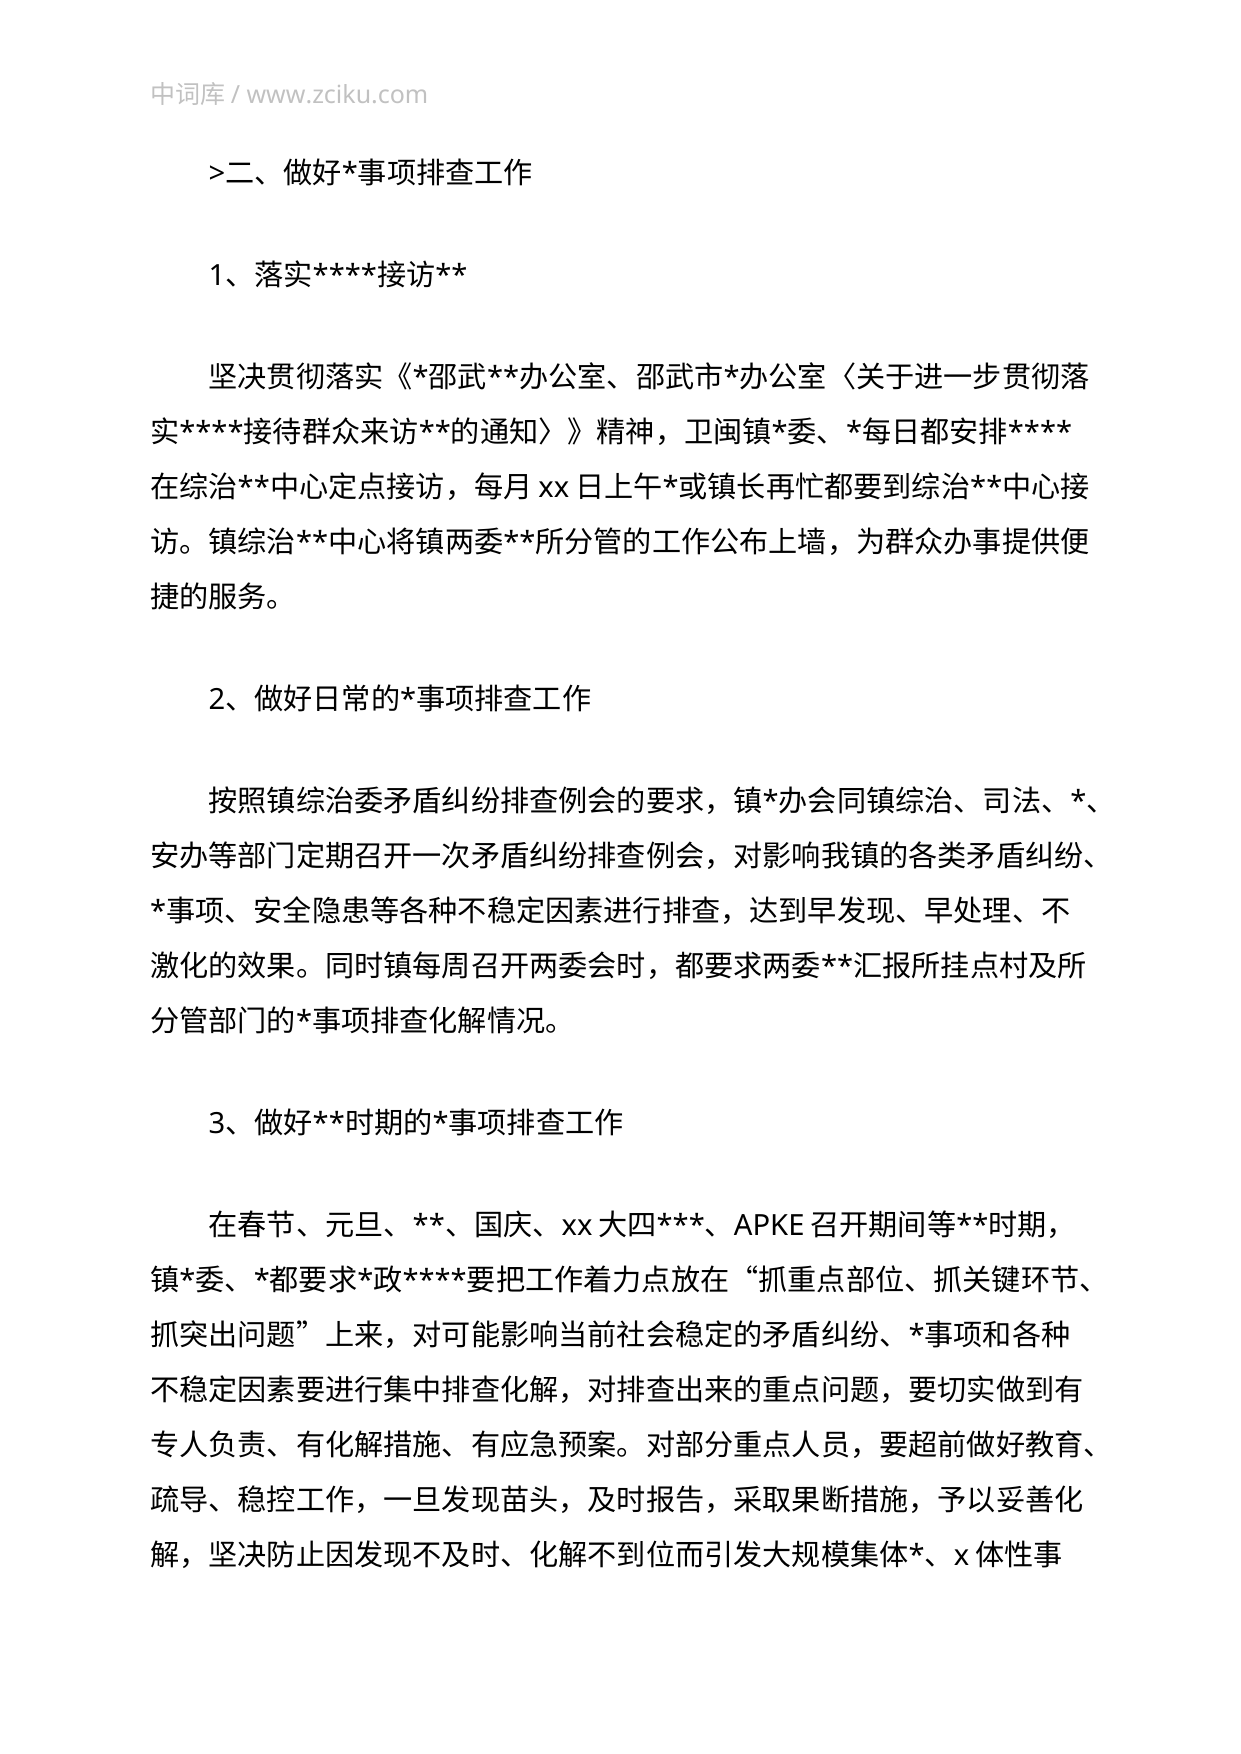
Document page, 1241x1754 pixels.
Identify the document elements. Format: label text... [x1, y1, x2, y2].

text 1、落实****接访** [150, 252, 1090, 294]
text >二、做好*事项排查工作 [150, 150, 1090, 192]
text 坚决贯彻落实《*邵武**办公室、邵武市*办公室〈关于进一步贯彻落实****接待群众来访**的通知〉》精神，卫闽镇*委、*每日都安排****在综治**中心定点接访，每月xx日上午*或镇长再忙都要到综治**中心接访。镇综治**中心将镇两委**所分管的工作公布上墙，为群众办事提供便捷的服务。 [150, 354, 1090, 616]
text 2、做好日常的*事项排查工作 [150, 676, 1090, 718]
text 3、做好**时期的*事项排查工作 [150, 1099, 1090, 1142]
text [150, 1202, 1090, 1574]
text 按照镇综治委矛盾纠纷排查例会的要求，镇*办会同镇综治、司法、*、安办等部门定期召开一次矛盾纠纷排查例会，对影响我镇的各类矛盾纠纷、*事项、安全隐患等各种不稳定因素进行排查，达到早发现、早处理、不激化的效果。同时镇每周召开两委会时，都要求两委**汇报所挂点村及所分管部门的*事项排查化解情况。 [150, 778, 1090, 1040]
